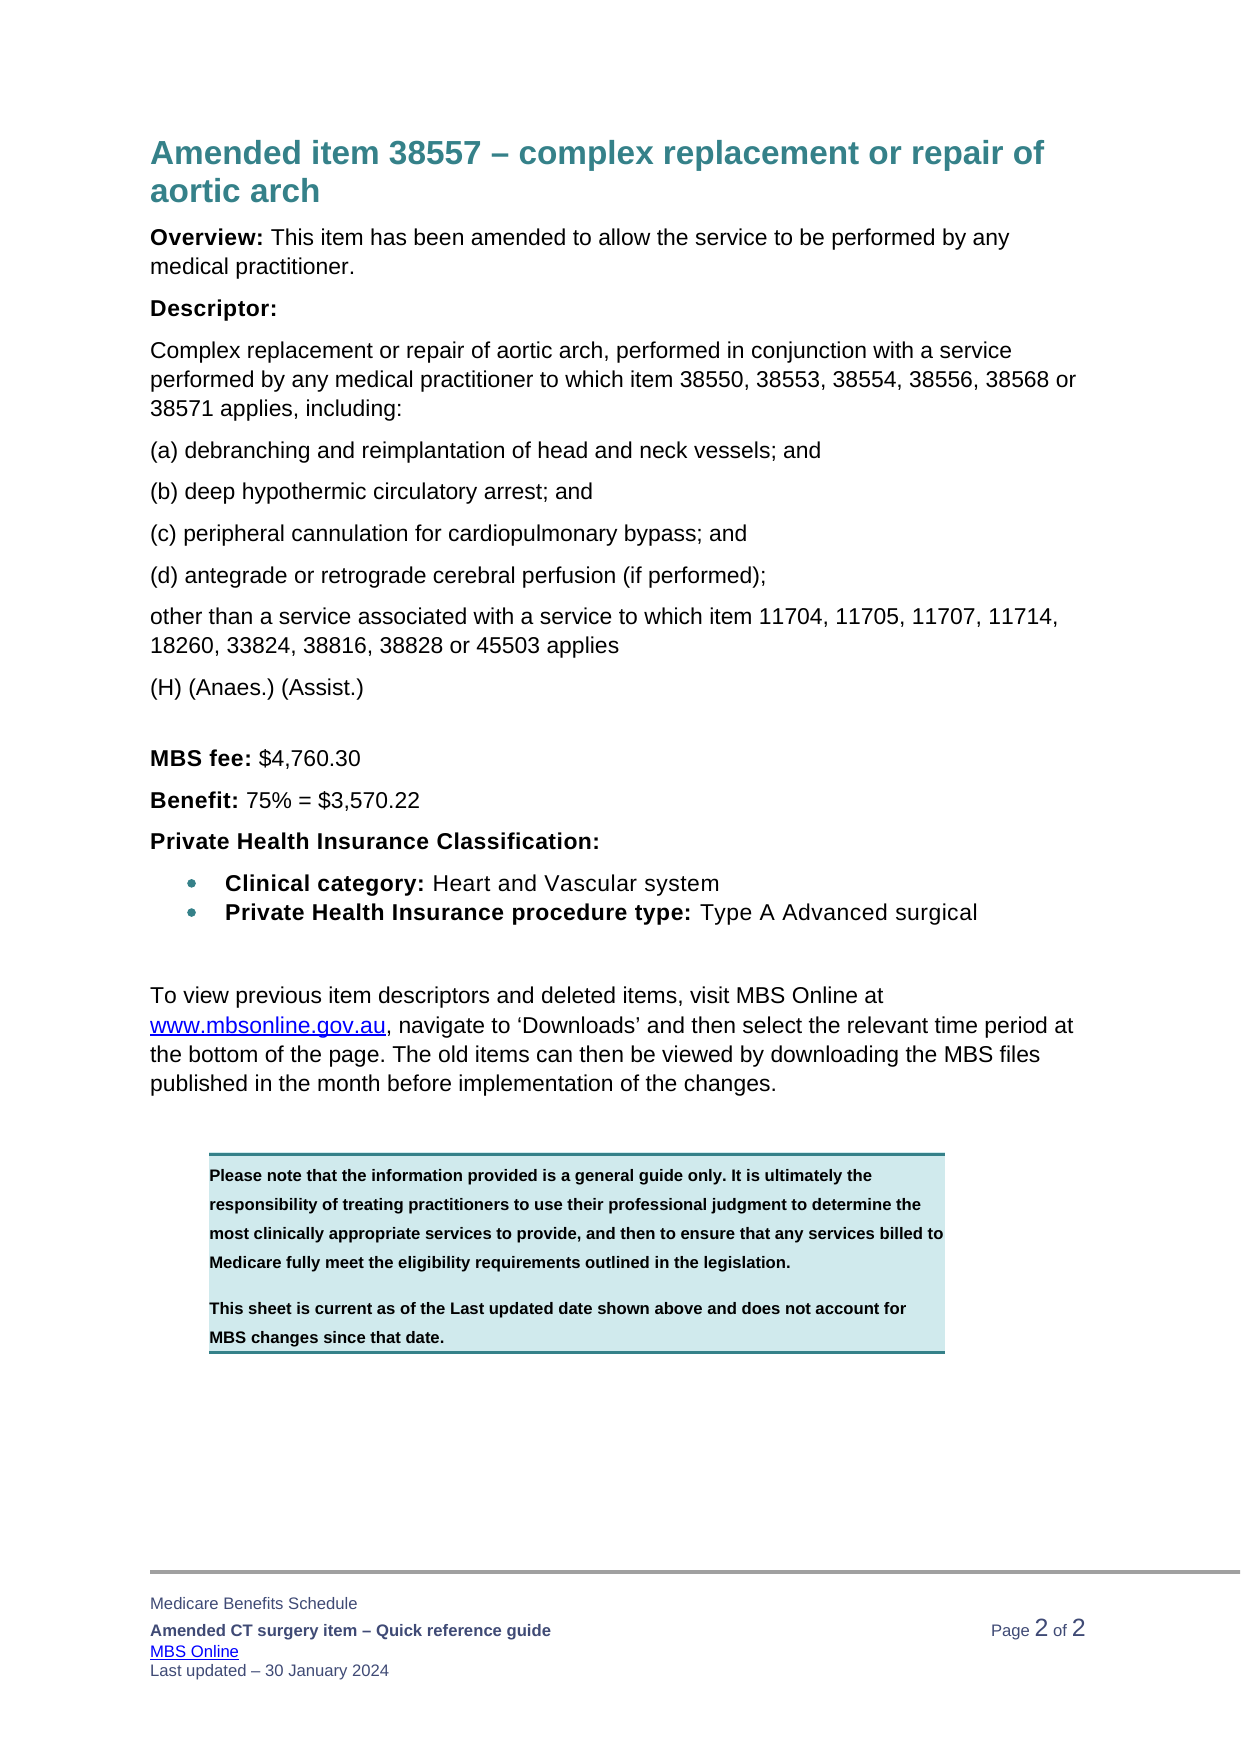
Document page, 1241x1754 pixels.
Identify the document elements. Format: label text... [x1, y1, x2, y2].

text This sheet is current as of the Last updated date shown above and does not account for MBS changes since that date. [209, 1286, 945, 1351]
subtitle Amended item 38557 – complex replacement or repair of aortic arch [150, 133, 1090, 210]
text Private Health Insurance Classification: [150, 826, 1090, 856]
text MBS fee: $4,760.30 [150, 743, 1090, 772]
text (b) deep hypothermic circulatory arrest; and [150, 476, 1090, 506]
text Descriptor: [150, 293, 1090, 322]
text Complex replacement or repair of aortic arch, performed in conjunction with a service performed by any medical practitioner to which item 38550, 38553, 38554, 38556, 38568 or 38571 applies, including: [150, 335, 1090, 422]
text (d) antegrade or retrograde cerebral perfusion (if performed); [150, 560, 1090, 589]
text (a) debranching and reimplantation of head and neck vessels; and [150, 435, 1090, 464]
text (H) (Anaes.) (Assist.) [150, 672, 1090, 731]
text To view previous item descriptors and deleted items, visit MBS Online at www.mbsonline.gov.au, navigate to ‘Downloads’ and then select the relevant time period at the bottom of the page. The old items can then be viewed by downloading the MBS files published in the month before implementation of the changes. [150, 981, 1090, 1097]
text Please note that the information provided is a general guide only. It is ultimately the responsibility of treating practitioners to use their professional judgment to determine the most clinically appropriate services to provide, and then to ensure that any services billed to Medicare fully meet the eligibility requirements outlined in the legislation. [209, 1156, 945, 1274]
list Private Health Insurance procedure type: Type A Advanced surgical [187, 897, 1090, 926]
text other than a service associated with a service to which item 11704, 11705, 11707, 11714, 18260, 33824, 38816, 38828 or 45503 applies [150, 601, 1090, 660]
text Overview: This item has been amended to allow the service to be performed by any medical practitioner. [150, 222, 1090, 281]
list Clinical category: Heart and Vascular system [187, 868, 1090, 897]
text (c) peripheral cannulation for cardiopulmonary bypass; and [150, 518, 1090, 547]
text Benefit: 75% = $3,570.22 [150, 785, 1090, 814]
